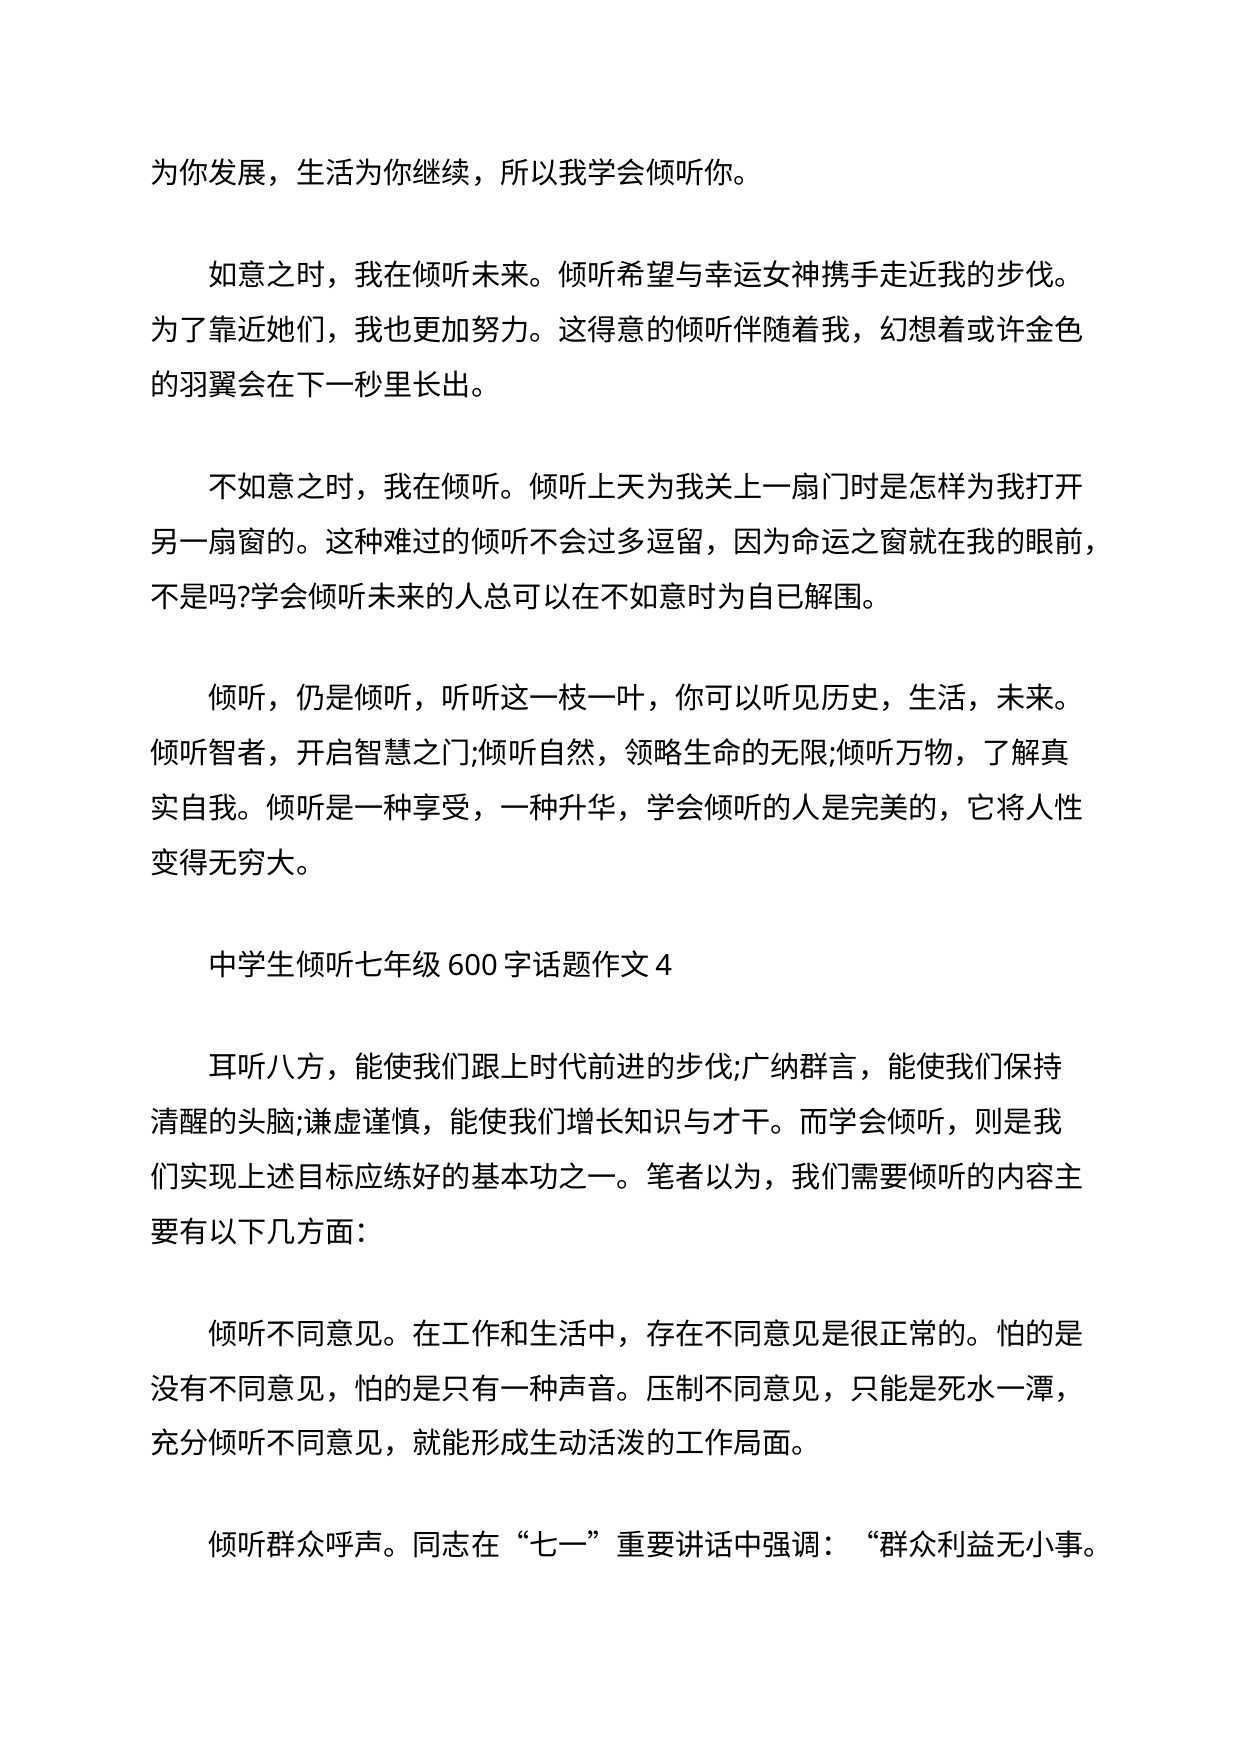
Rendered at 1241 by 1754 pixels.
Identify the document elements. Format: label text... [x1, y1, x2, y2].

text 耳听八方，能使我们跟上时代前进的步伐;广纳群言，能使我们保持清醒的头脑;谦虚谨慎，能使我们增长知识与才干。而学会倾听，则是我们实现上述目标应练好的基本功之一。笔者以为，我们需要倾听的内容主要有以下几方面： [150, 1044, 1090, 1251]
text 不如意之时，我在倾听。倾听上天为我关上一扇门时是怎样为我打开另一扇窗的。这种难过的倾听不会过多逗留，因为命运之窗就在我的眼前，不是吗?学会倾听未来的人总可以在不如意时为自已解围。 [150, 463, 1090, 616]
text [150, 1522, 1090, 1564]
text 倾听，仍是倾听，听听这一枝一叶，你可以听见历史，生活，未来。倾听智者，开启智慧之门;倾听自然，领略生命的无限;倾听万物，了解真实自我。倾听是一种享受，一种升华，学会倾听的人是完美的，它将人性变得无穷大。 [150, 675, 1090, 882]
text 如意之时，我在倾听未来。倾听希望与幸运女神携手走近我的步伐。为了靠近她们，我也更加努力。这得意的倾听伴随着我，幻想着或许金色的羽翼会在下一秒里长出。 [150, 252, 1090, 404]
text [150, 150, 1090, 192]
text 中学生倾听七年级600字话题作文4 [150, 942, 1090, 984]
text 倾听不同意见。在工作和生活中，存在不同意见是很正常的。怕的是没有不同意见，怕的是只有一种声音。压制不同意见，只能是死水一潭，充分倾听不同意见，就能形成生动活泼的工作局面。 [150, 1310, 1090, 1462]
